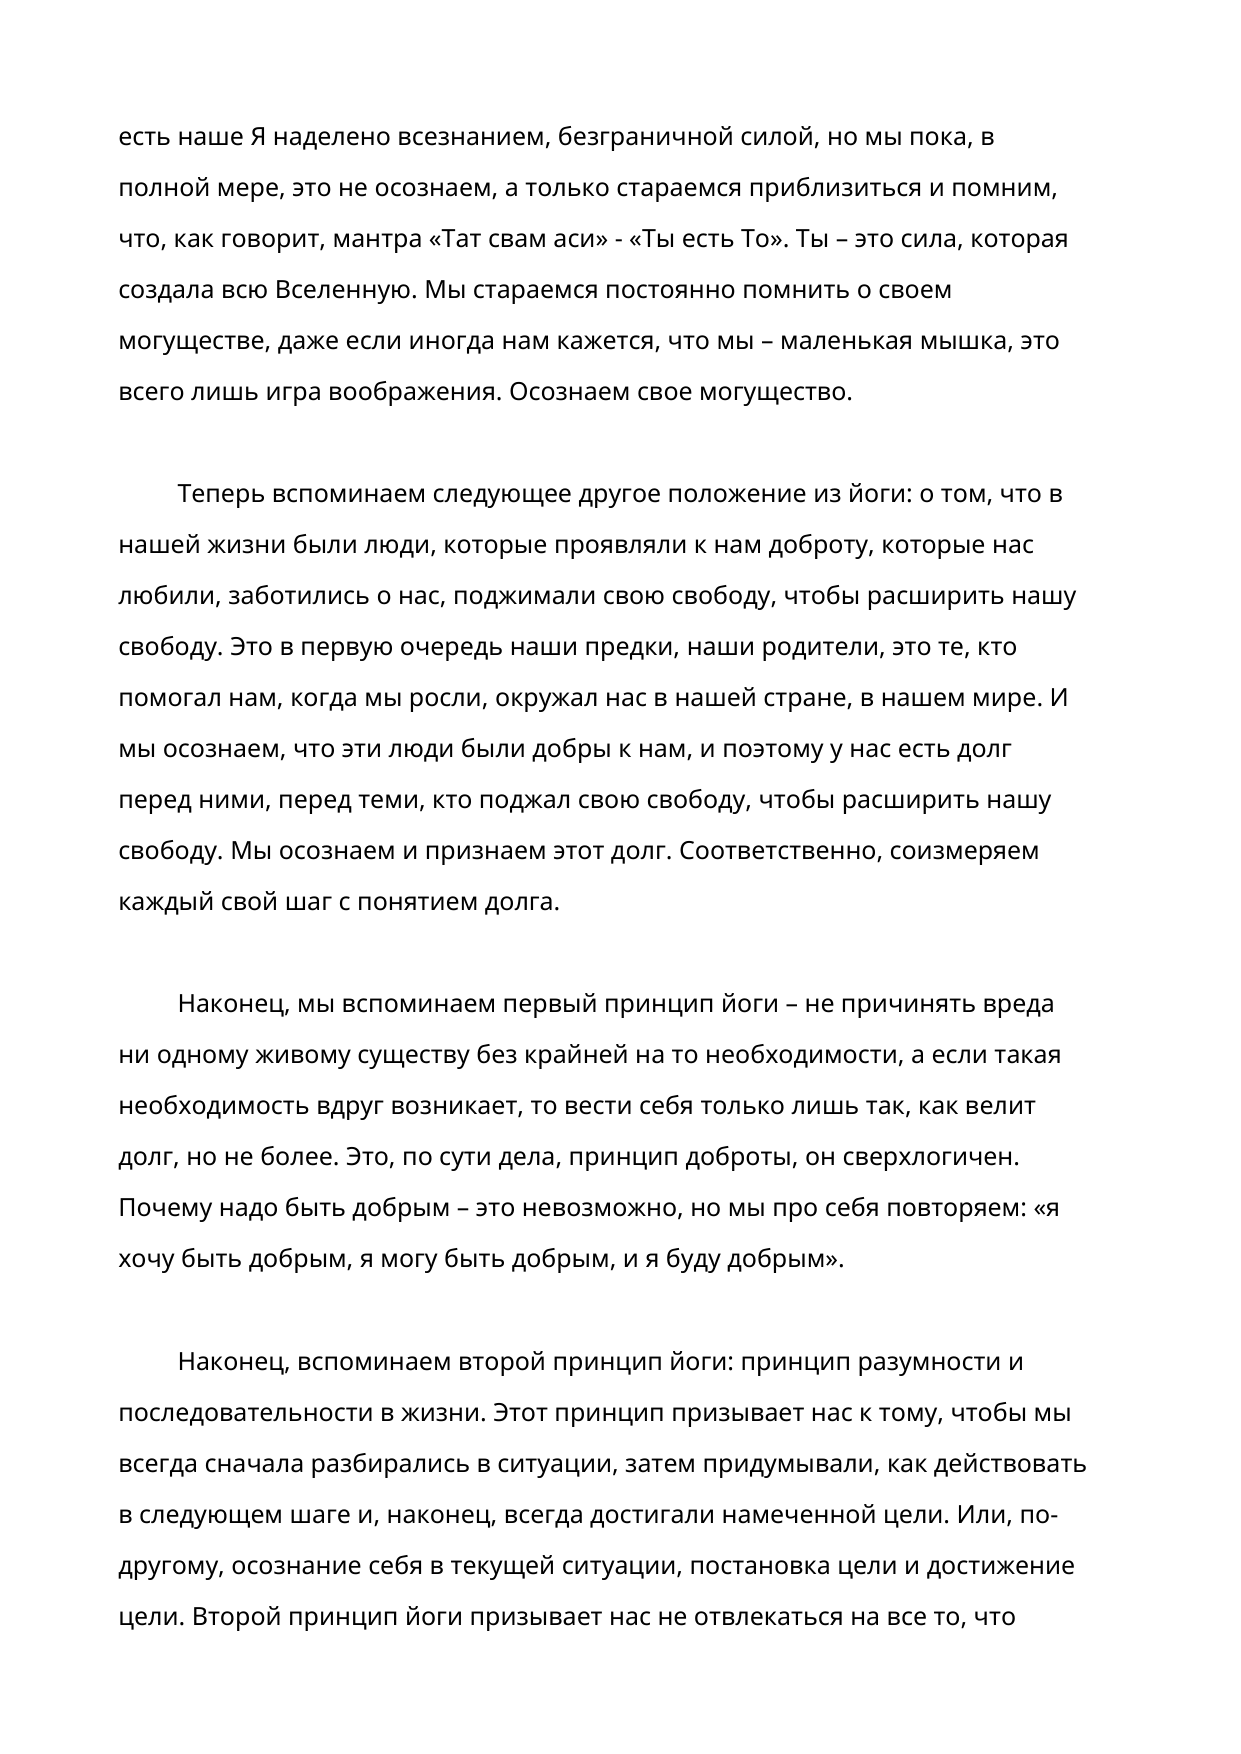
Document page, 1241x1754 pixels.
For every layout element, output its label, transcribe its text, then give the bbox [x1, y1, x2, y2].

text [118, 1343, 1093, 1632]
text Теперь вспоминаем следующее другое положение из йоги: о том, что в нашей жизни были люди, которые проявляли к нам доброту, которые нас любили, заботились о нас, поджимали свою свободу, чтобы расширить нашу свободу. Это в первую очередь наши предки, наши родители, это те, кто помогал нам, когда мы росли, окружал нас в нашей стране, в нашем мире. И мы осознаем, что эти люди были добры к нам, и поэтому у нас есть долг перед ними, перед теми, кто поджал свою свободу, чтобы расширить нашу свободу. Мы осознаем и признаем этот долг. Соответственно, соизмеряем каждый свой шаг с понятием долга. [118, 475, 1093, 918]
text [118, 118, 1093, 407]
text Наконец, мы вспоминаем первый принцип йоги – не причинять вреда ни одному живому существу без крайней на то необходимости, а если такая необходимость вдруг возникает, то вести себя только лишь так, как велит долг, но не более. Это, по сути дела, принцип доброты, он сверхлогичен. Почему надо быть добрым – это невозможно, но мы про себя повторяем: «я хочу быть добрым, я могу быть добрым, и я буду добрым». [118, 986, 1093, 1275]
